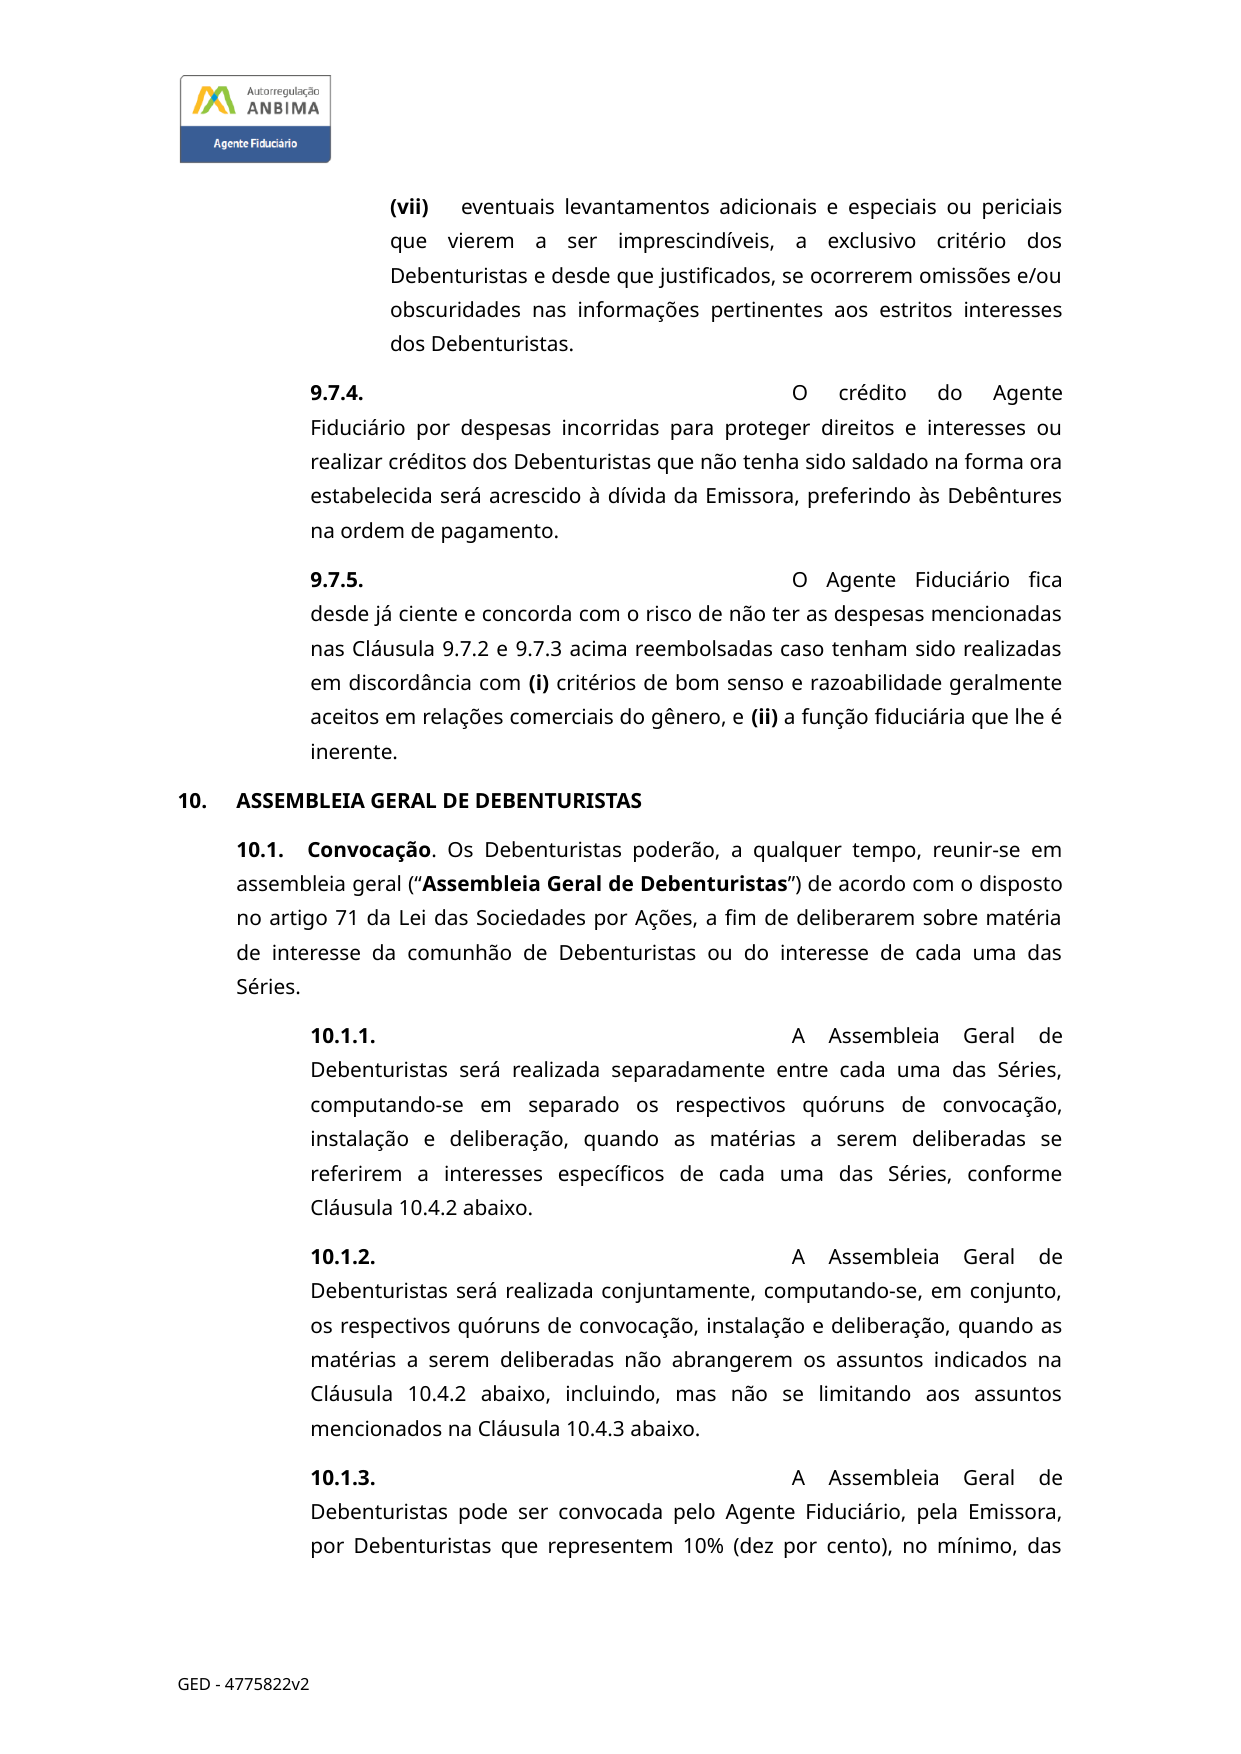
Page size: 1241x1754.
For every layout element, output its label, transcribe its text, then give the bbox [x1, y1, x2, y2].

text O crédito do Agente Fiduciário por despesas incorridas para proteger direitos e interesses ou realizar créditos dos Debenturistas que não tenha sido saldado na forma ora estabelecida será acrescido à dívida da Emissora, preferindo às Debêntures na ordem de pagamento. [310, 378, 1063, 544]
text ASSEMBLEIA GERAL DE DEBENTURISTAS [177, 786, 1063, 814]
text eventuais levantamentos adicionais e especiais ou periciais que vierem a ser imprescindíveis, a exclusivo critério dos Debenturistas e desde que justificados, se ocorrerem omissões e/ou obscuridades nas informações pertinentes aos estritos interesses dos Debenturistas. [390, 192, 1063, 358]
text Convocação. Os Debenturistas poderão, a qualquer tempo, reunir-se em assembleia geral (“Assembleia Geral de Debenturistas”) de acordo com o disposto no artigo 71 da Lei das Sociedades por Ações, a fim de deliberarem sobre matéria de interesse da comunhão de Debenturistas ou do interesse de cada uma das Séries. [236, 835, 1063, 1001]
picture [177, 73, 334, 166]
text A Assembleia Geral de Debenturistas será realizada separadamente entre cada uma das Séries, computando-se em separado os respectivos quóruns de convocação, instalação e deliberação, quando as matérias a serem deliberadas se referirem a interesses específicos de cada uma das Séries, conforme Cláusula 10.4.2 abaixo. [310, 1021, 1063, 1221]
text O Agente Fiduciário fica desde já ciente e concorda com o risco de não ter as despesas mencionadas nas Cláusula 9.7.2 e 9.7.3 acima reembolsadas caso tenham sido realizadas em discordância com (i) critérios de bom senso e razoabilidade geralmente aceitos em relações comerciais do gênero, e (ii) a função fiduciária que lhe é inerente. [310, 565, 1063, 765]
text A Assembleia Geral de Debenturistas será realizada conjuntamente, computando-se, em conjunto, os respectivos quóruns de convocação, instalação e deliberação, quando as matérias a serem deliberadas não abrangerem os assuntos indicados na Cláusula 10.4.2 abaixo, incluindo, mas não se limitando aos assuntos mencionados na Cláusula 10.4.3 abaixo. [310, 1242, 1063, 1442]
